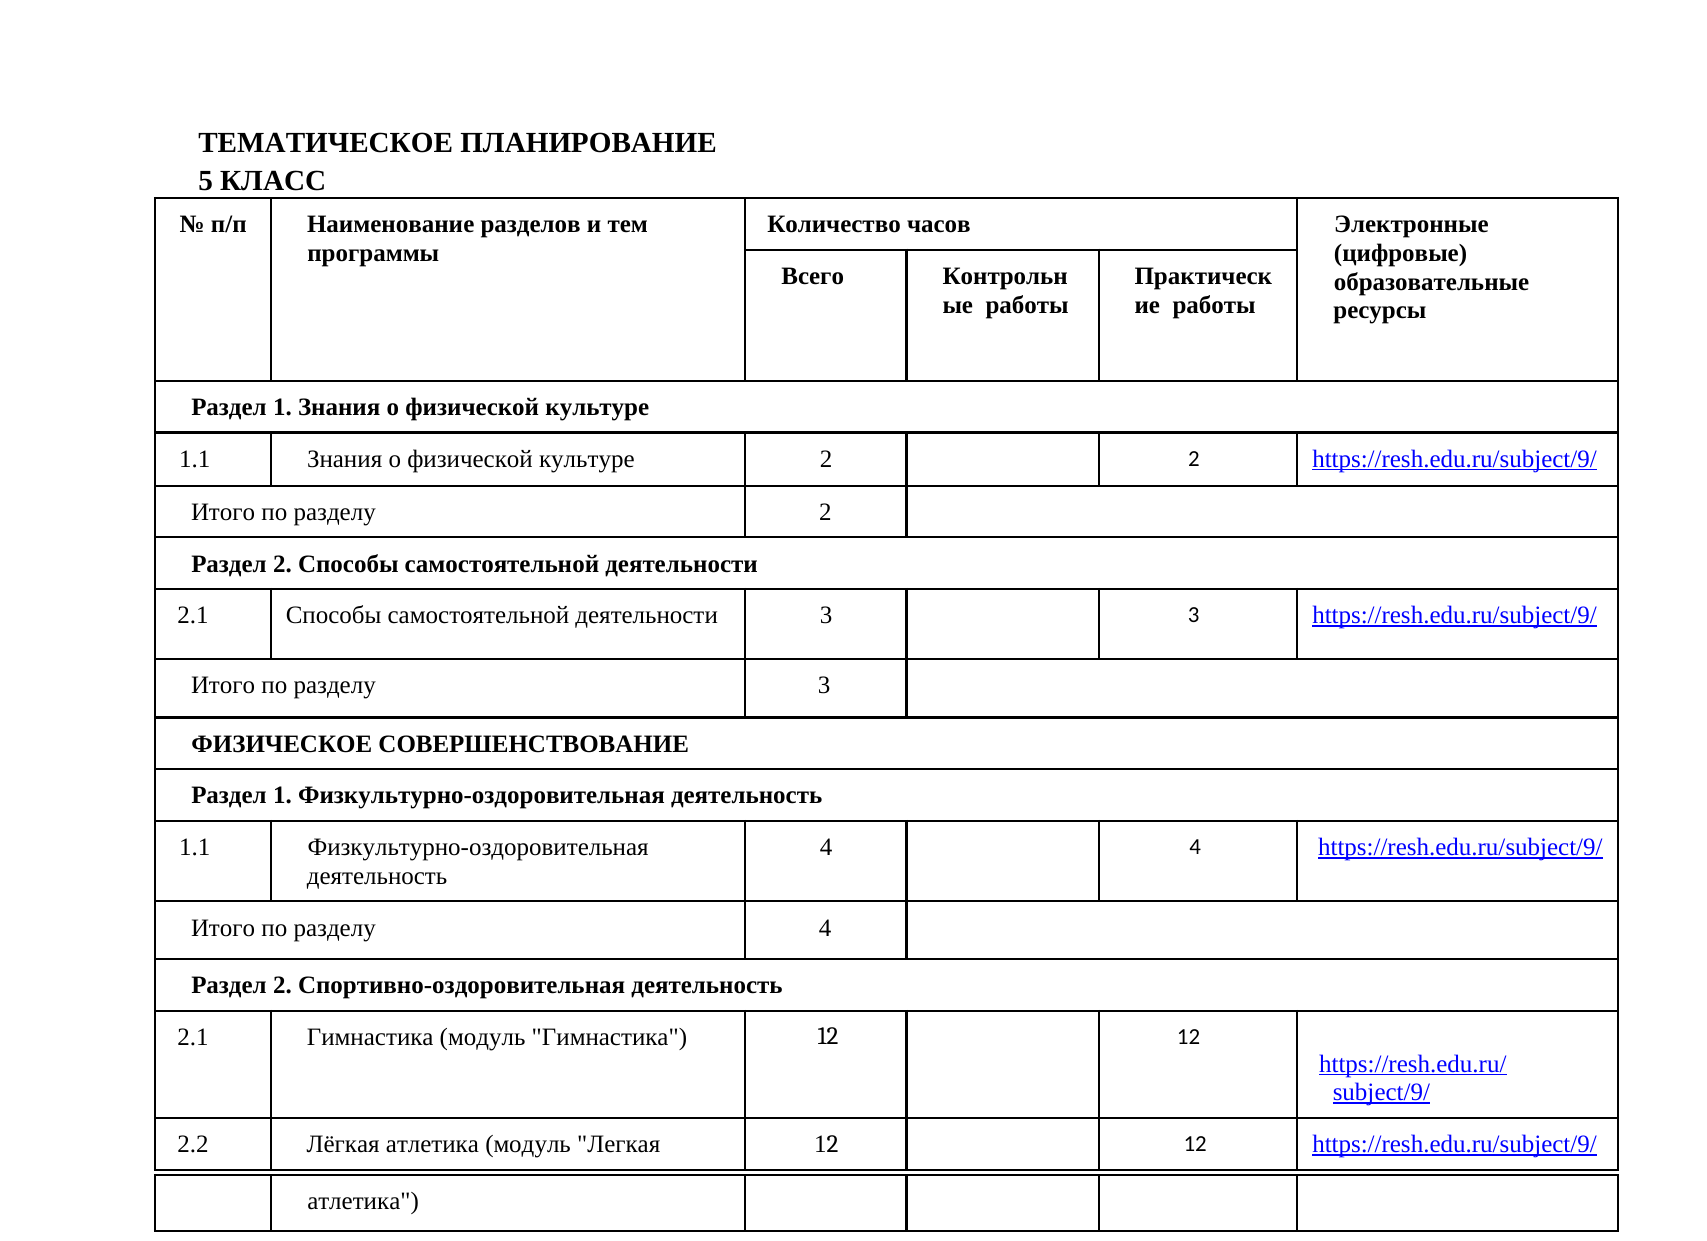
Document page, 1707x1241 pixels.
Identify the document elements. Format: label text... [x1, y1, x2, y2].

table_cell 12 [746, 1119, 905, 1169]
table_header атлетика") [272, 1176, 744, 1230]
table_cell Контрольные работы [908, 251, 1098, 380]
table_cell Способы самостоятельной деятельности [272, 590, 744, 658]
table_cell 4 [1100, 822, 1296, 900]
table_cell [908, 660, 1617, 716]
table_cell 12 [746, 1012, 905, 1117]
table_cell 2.1 [156, 1012, 270, 1117]
table_cell Раздел 1. Физкультурно-оздоровительная деятельность [156, 770, 1617, 820]
table_cell 2 [1100, 434, 1296, 484]
table_header [1298, 1176, 1617, 1230]
table_cell [908, 1012, 1098, 1117]
table_header [156, 1176, 270, 1230]
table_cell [1298, 1119, 1617, 1169]
table_cell Лёгкая атлетика (модуль "Легкая [272, 1119, 744, 1169]
table_cell [908, 902, 1617, 958]
table_header Количество часов [746, 199, 1296, 248]
table_cell 3 [1100, 590, 1296, 658]
table_cell 2.1 [156, 590, 270, 658]
table_cell 3 [746, 590, 905, 658]
table_cell https://resh.edu.ru/subject/9/ [1298, 590, 1617, 658]
table_cell 1.1 [156, 434, 270, 484]
table_cell Гимнастика (модуль "Гимнастика") [272, 1012, 744, 1117]
table_cell Всего [746, 251, 905, 380]
table_cell 1.1 [156, 822, 270, 900]
table_cell [908, 590, 1098, 658]
table_cell Раздел 1. Знания о физической культуре [156, 382, 1617, 431]
table_cell Знания о физической культуре [272, 434, 744, 484]
text 5 КЛАСС [198, 163, 1629, 197]
table_cell 2 [746, 487, 905, 536]
text ТЕМАТИЧЕСКОЕ ПЛАНИРОВАНИЕ [198, 125, 1629, 158]
table_header [746, 1176, 905, 1230]
table_cell 12 [1100, 1119, 1296, 1169]
table_cell 3 [746, 660, 905, 716]
table_cell Физкультурно-оздоровительная деятельность [272, 822, 744, 900]
table_header [1100, 1176, 1296, 1230]
table_cell [908, 1119, 1098, 1169]
table_cell [908, 822, 1098, 900]
table_cell 2 [746, 434, 905, 484]
table_cell https://resh.edu.ru/subject/9/ [1298, 822, 1617, 900]
table_cell Раздел 2. Способы самостоятельной деятельности [156, 538, 1617, 588]
table_cell https://resh.edu.ru/subject/9/ [1298, 1012, 1617, 1117]
table_cell Итого по разделу [156, 902, 744, 958]
table_cell [908, 434, 1098, 484]
table_cell Практические работы [1100, 251, 1296, 380]
table_cell Итого по разделу [156, 487, 744, 536]
table_cell [908, 487, 1617, 536]
table_cell 4 [746, 822, 905, 900]
table_cell 12 [1100, 1012, 1296, 1117]
table_header Электронные (цифровые) образовательные ресурсы [1298, 199, 1617, 380]
table_cell 4 [746, 902, 905, 958]
table_header Наименование разделов и тем программы [272, 199, 744, 380]
table_cell ФИЗИЧЕСКОЕ СОВЕРШЕНСТВОВАНИЕ [156, 719, 1617, 768]
table_header № п/п [156, 199, 270, 380]
table_cell Раздел 2. Спортивно-оздоровительная деятельность [156, 960, 1617, 1010]
table_header [908, 1176, 1098, 1230]
table_cell Итого по разделу [156, 660, 744, 716]
table_cell 2.2 [156, 1119, 270, 1169]
table_cell https://resh.edu.ru/subject/9/ [1298, 434, 1617, 484]
